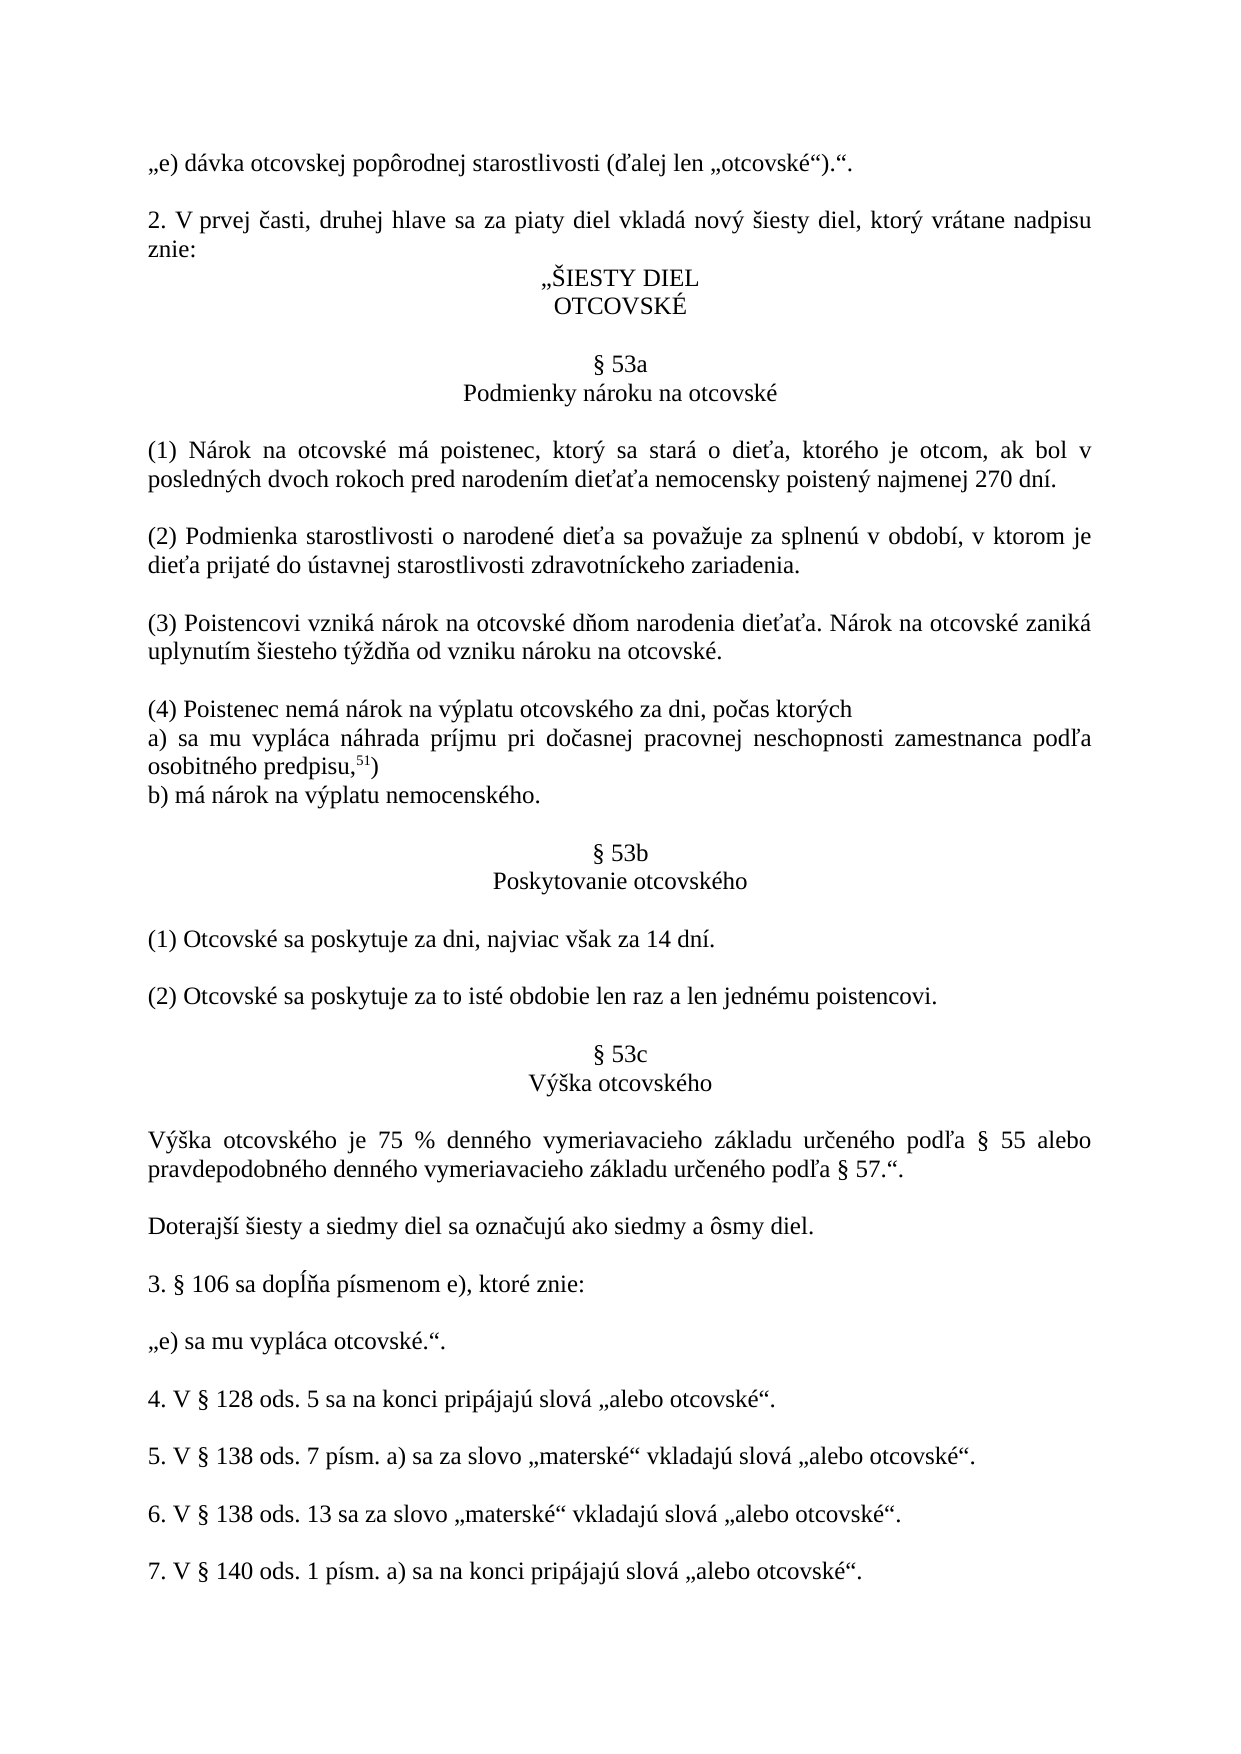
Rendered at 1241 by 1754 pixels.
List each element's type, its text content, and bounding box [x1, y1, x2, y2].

text Poskytovanie otcovského [148, 866, 1093, 895]
text Výška otcovského je 75 % denného vymeriavacieho základu určeného podľa § 55 alebo pravdepodobného denného vymeriavacieho základu určeného podľa § 57.“. [148, 1125, 1093, 1183]
text a) sa mu vypláca náhrada príjmu pri dočasnej pracovnej neschopnosti zamestnanca podľa osobitného predpisu,51) [148, 723, 1093, 780]
text Podmienky nároku na otcovské [148, 378, 1093, 406]
text „ŠIESTY DIEL [148, 263, 1093, 291]
text b) má nárok na výplatu nemocenského. [148, 780, 1093, 809]
text Výška otcovského [148, 1068, 1093, 1096]
text § 53c [148, 1039, 1093, 1068]
text § 53b [148, 838, 1093, 866]
text (4) Poistenec nemá nárok na výplatu otcovského za dni, počas ktorých [148, 694, 1093, 723]
text (3) Poistencovi vzniká nárok na otcovské dňom narodenia dieťaťa. Nárok na otcovské zaniká uplynutím šiesteho týždňa od vzniku nároku na otcovské. [148, 608, 1093, 665]
text „e) dávka otcovskej popôrodnej starostlivosti (ďalej len „otcovské“).“. [148, 148, 1093, 176]
text OTCOVSKÉ [148, 291, 1093, 320]
text (1) Nárok na otcovské má poistenec, ktorý sa stará o dieťa, ktorého je otcom, ak bol v posledných dvoch rokoch pred narodením dieťaťa nemocensky poistený najmenej 270 dní. [148, 435, 1093, 493]
text 7. V § 140 ods. 1 písm. a) sa na konci pripájajú slová „alebo otcovské“. [148, 1556, 1093, 1585]
text Doterajší šiesty a siedmy diel sa označujú ako siedmy a ôsmy diel. [148, 1211, 1093, 1240]
text 4. V § 128 ods. 5 sa na konci pripájajú slová „alebo otcovské“. [148, 1384, 1093, 1413]
text 6. V § 138 ods. 13 sa za slovo „materské“ vkladajú slová „alebo otcovské“. [148, 1499, 1093, 1528]
text § 53a [148, 349, 1093, 378]
text „e) sa mu vypláca otcovské.“. [148, 1326, 1093, 1355]
text 5. V § 138 ods. 7 písm. a) sa za slovo „materské“ vkladajú slová „alebo otcovské“. [148, 1441, 1093, 1470]
text (2) Podmienka starostlivosti o narodené dieťa sa považuje za splnenú v období, v ktorom je dieťa prijaté do ústavnej starostlivosti zdravotníckeho zariadenia. [148, 521, 1093, 579]
text (2) Otcovské sa poskytuje za to isté obdobie len raz a len jednému poistencovi. [148, 981, 1093, 1010]
text (1) Otcovské sa poskytuje za dni, najviac však za 14 dní. [148, 924, 1093, 953]
text 2. V prvej časti, druhej hlave sa za piaty diel vkladá nový šiesty diel, ktorý vrátane nadpisu znie: [148, 205, 1093, 263]
text 3. § 106 sa dopĺňa písmenom e), ktoré znie: [148, 1269, 1093, 1298]
